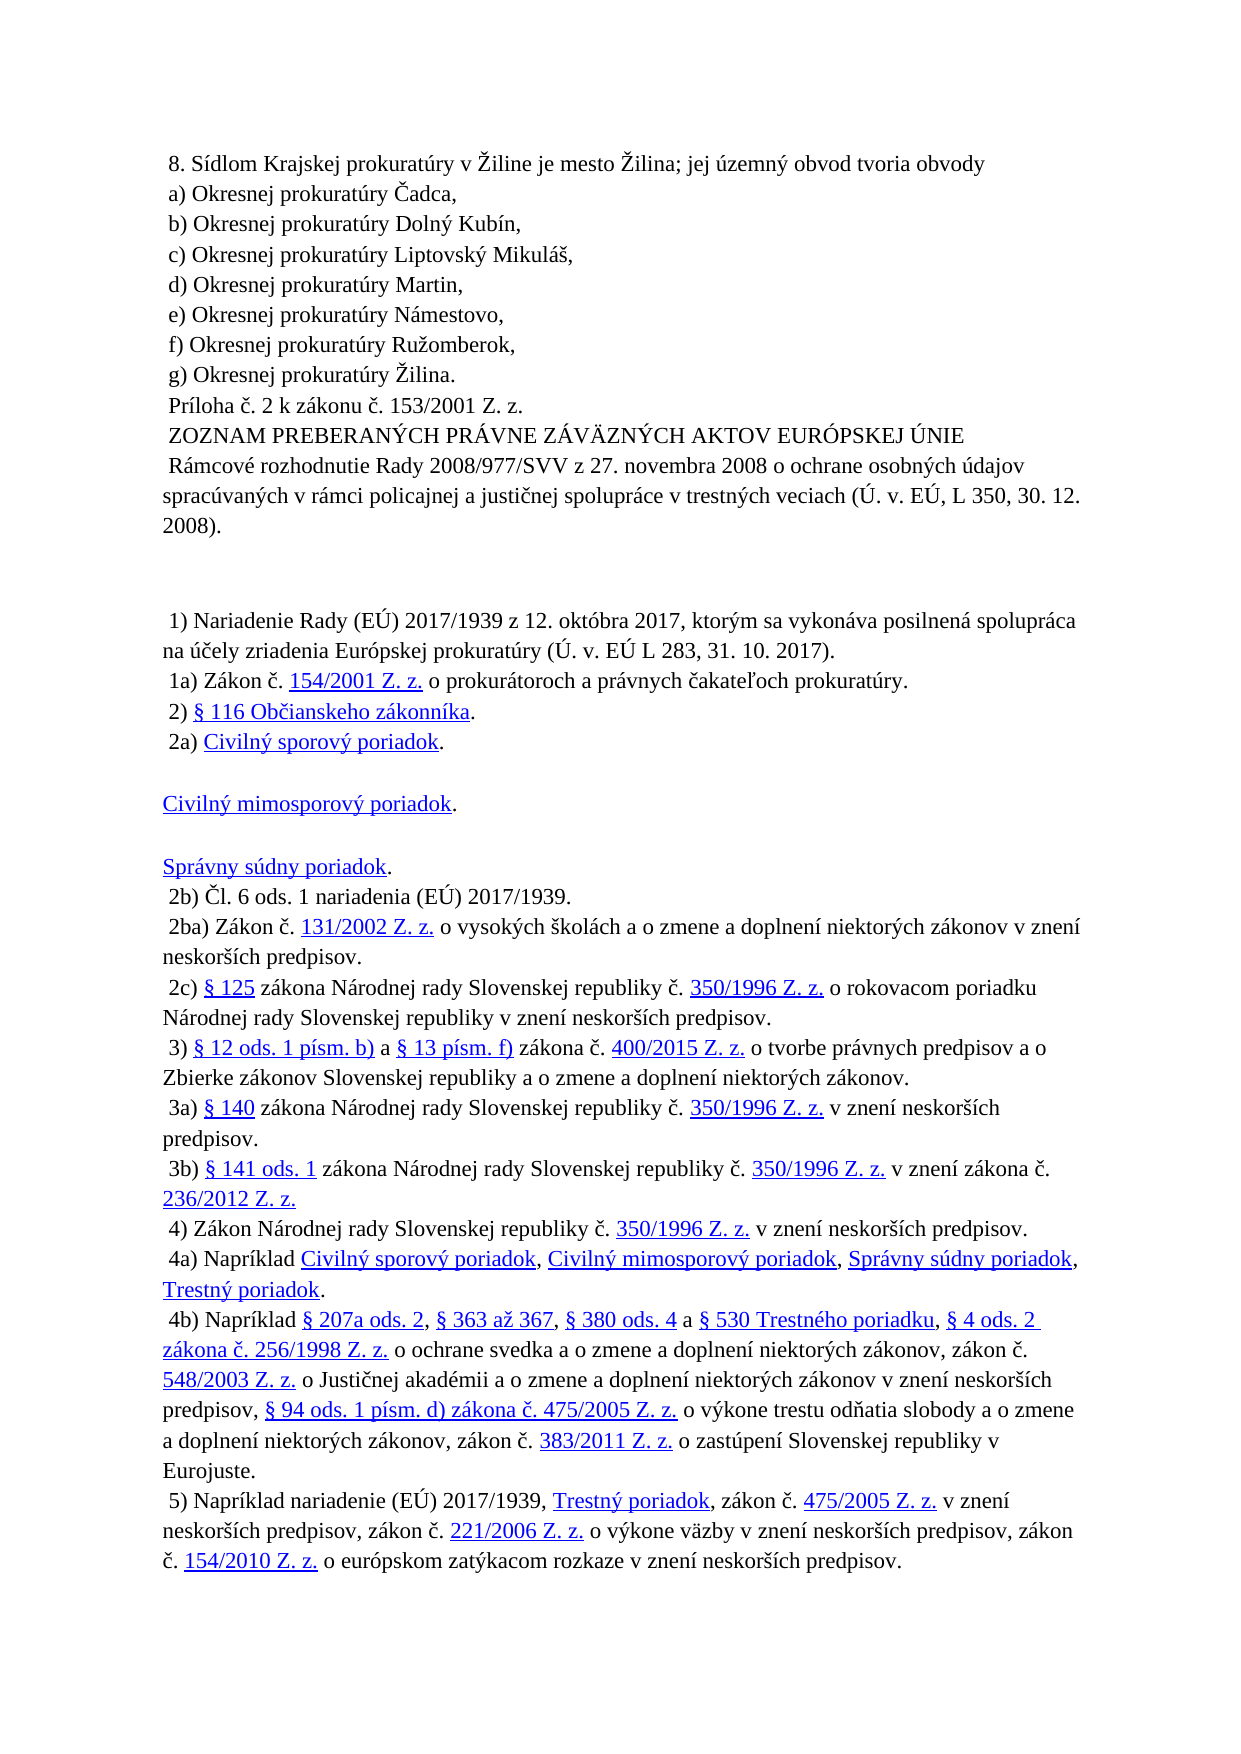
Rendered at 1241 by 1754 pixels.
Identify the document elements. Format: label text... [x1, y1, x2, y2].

text Civilný mimosporový poriadok. [162, 790, 1090, 817]
text g) Okresnej prokuratúry Žilina. [162, 361, 1090, 388]
text 2) § 116 Občianskeho zákonníka. [162, 698, 1090, 724]
text 2b) Čl. 6 ods. 1 nariadenia (EÚ) 2017/1939. [162, 883, 1090, 909]
text 1a) Zákon č. 154/2001 Z. z. o prokurátoroch a právnych čakateľoch prokuratúry. [162, 667, 1090, 694]
text 3) § 12 ods. 1 písm. b) a § 13 písm. f) zákona č. 400/2015 Z. z. o tvorbe právnych predpisov a o Zbierke zákonov Slovenskej republiky a o zmene a doplnení niektorých zákonov. [162, 1034, 1090, 1091]
text 4a) Napríklad Civilný sporový poriadok, Civilný mimosporový poriadok, Správny súdny poriadok, Trestný poriadok. [162, 1245, 1090, 1302]
text Rámcové rozhodnutie Rady 2008/977/SVV z 27. novembra 2008 o ochrane osobných údajov spracúvaných v rámci policajnej a justičnej spolupráce v trestných veciach (Ú. v. EÚ, L 350, 30. 12. 2008). [162, 452, 1090, 539]
text d) Okresnej prokuratúry Martin, [162, 271, 1090, 297]
text 4) Zákon Národnej rady Slovenskej republiky č. 350/1996 Z. z. v znení neskorších predpisov. [162, 1215, 1090, 1242]
text Príloha č. 2 k zákonu č. 153/2001 Z. z. [162, 392, 1090, 418]
text 3b) § 141 ods. 1 zákona Národnej rady Slovenskej republiky č. 350/1996 Z. z. v znení zákona č. 236/2012 Z. z. [162, 1155, 1090, 1211]
text ZOZNAM PREBERANÝCH PRÁVNE ZÁVÄZNÝCH AKTOV EURÓPSKEJ ÚNIE [162, 422, 1090, 448]
text b) Okresnej prokuratúry Dolný Kubín, [162, 210, 1090, 237]
text e) Okresnej prokuratúry Námestovo, [162, 301, 1090, 327]
text c) Okresnej prokuratúry Liptovský Mikuláš, [162, 241, 1090, 267]
text 1) Nariadenie Rady (EÚ) 2017/1939 z 12. októbra 2017, ktorým sa vykonáva posilnená spolupráca na účely zriadenia Európskej prokuratúry (Ú. v. EÚ L 283, 31. 10. 2017). [162, 607, 1090, 664]
text 8. Sídlom Krajskej prokuratúry v Žiline je mesto Žilina; jej územný obvod tvoria obvody [162, 150, 1090, 176]
text 4b) Napríklad § 207a ods. 2, § 363 až 367, § 380 ods. 4 a § 530 Trestného poriadku, § 4 ods. 2 zákona č. 256/1998 Z. z. o ochrane svedka a o zmene a doplnení niektorých zákonov, zákon č. 548/2003 Z. z. o Justičnej akadémii a o zmene a doplnení niektorých zákonov v znení neskorších predpisov, § 94 ods. 1 písm. d) zákona č. 475/2005 Z. z. o výkone trestu odňatia slobody a o zmene a doplnení niektorých zákonov, zákon č. 383/2011 Z. z. o zastúpení Slovenskej republiky v Eurojuste. [162, 1306, 1090, 1483]
text 5) Napríklad nariadenie (EÚ) 2017/1939, Trestný poriadok, zákon č. 475/2005 Z. z. v znení neskorších predpisov, zákon č. 221/2006 Z. z. o výkone väzby v znení neskorších predpisov, zákon č. 154/2010 Z. z. o európskom zatýkacom rozkaze v znení neskorších predpisov. [162, 1487, 1090, 1574]
text 2a) Civilný sporový poriadok. [162, 728, 1090, 754]
text 2c) § 125 zákona Národnej rady Slovenskej republiky č. 350/1996 Z. z. o rokovacom poriadku Národnej rady Slovenskej republiky v znení neskorších predpisov. [162, 973, 1090, 1030]
text Správny súdny poriadok. [162, 853, 1090, 879]
text a) Okresnej prokuratúry Čadca, [162, 180, 1090, 207]
text f) Okresnej prokuratúry Ružomberok, [162, 331, 1090, 358]
text 3a) § 140 zákona Národnej rady Slovenskej republiky č. 350/1996 Z. z. v znení neskorších predpisov. [162, 1094, 1090, 1151]
text 2ba) Zákon č. 131/2002 Z. z. o vysokých školách a o zmene a doplnení niektorých zákonov v znení neskorších predpisov. [162, 913, 1090, 970]
